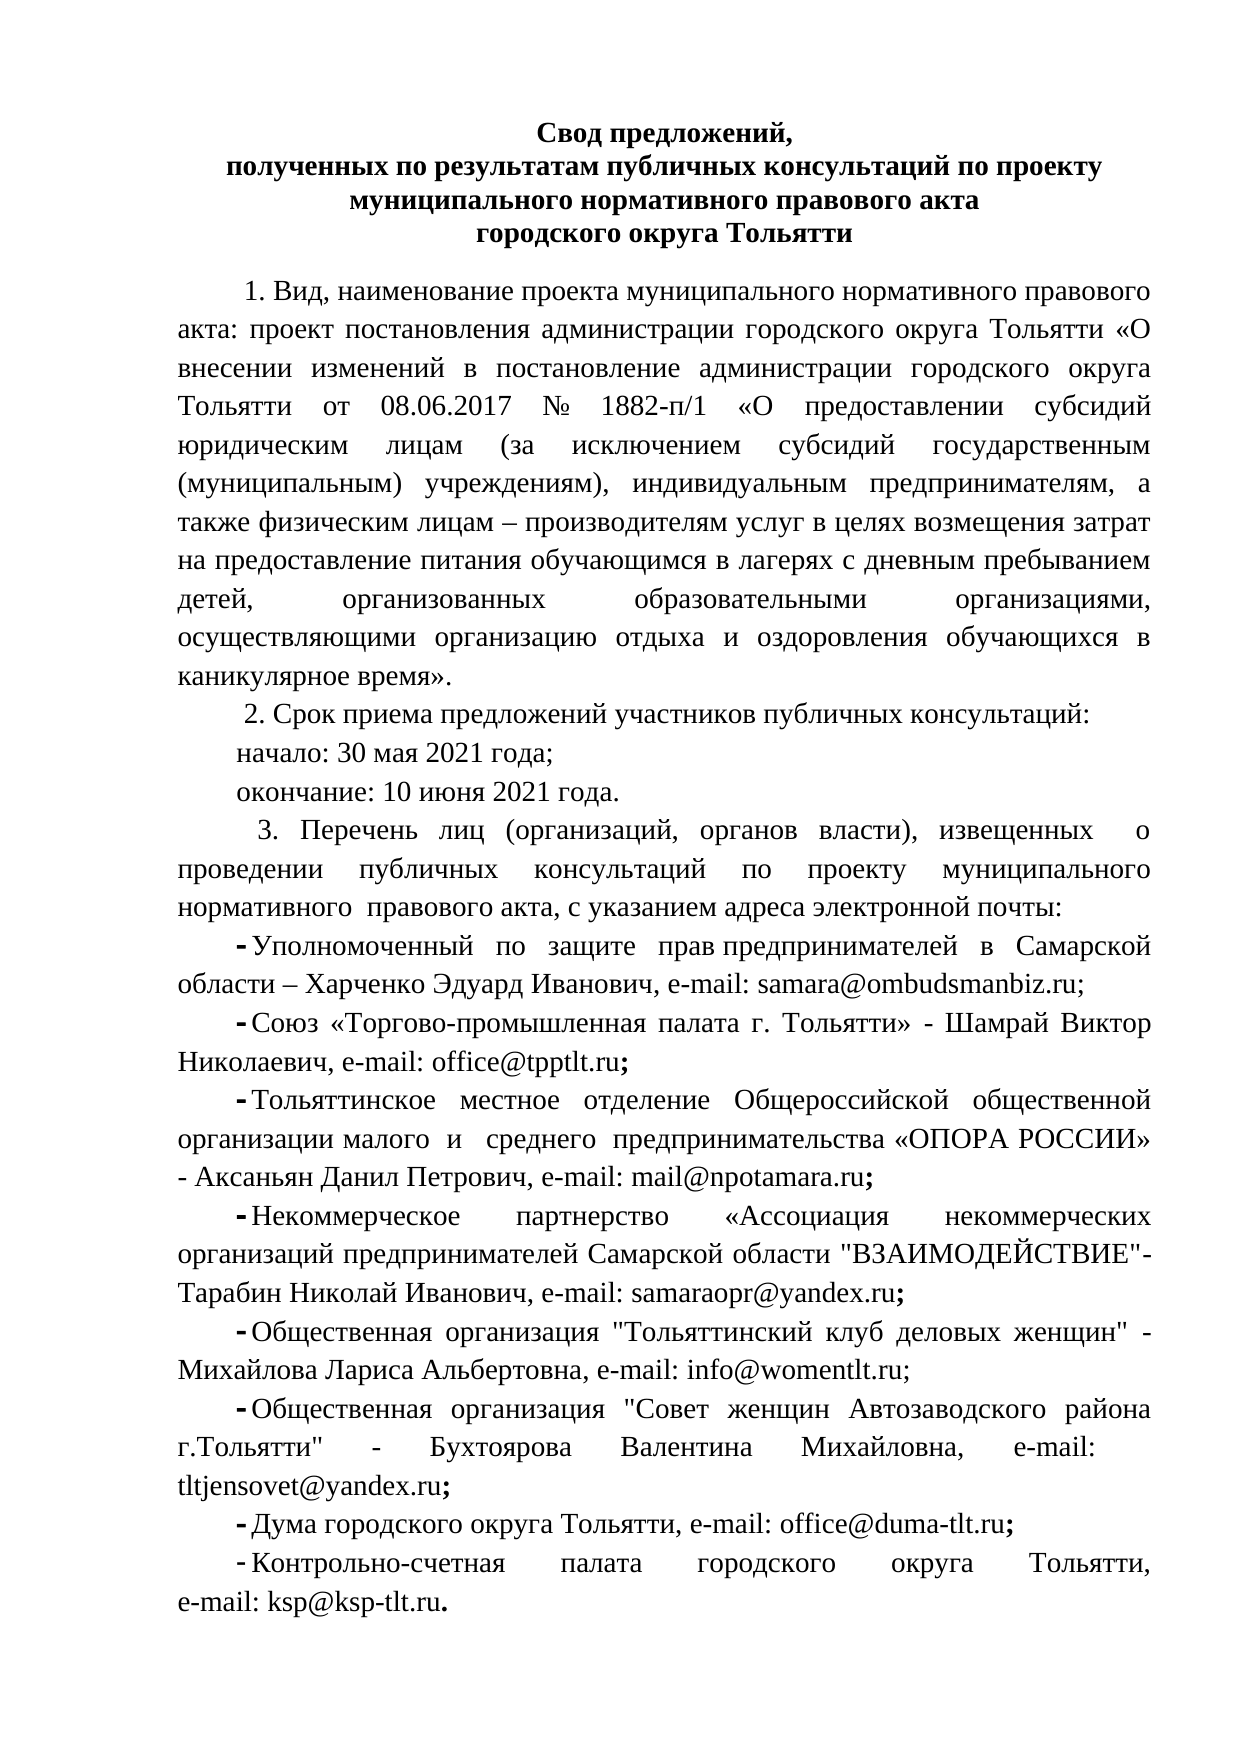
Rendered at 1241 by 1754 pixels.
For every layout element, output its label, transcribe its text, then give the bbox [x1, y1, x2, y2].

list Контрольно-счетная палата городского округа Тольятти, e-mail: ksp@ksp-tlt.ru. [177, 1545, 1152, 1617]
list Общественная организация "Тольяттинский клуб деловых женщин" - Михайлова Лариса Альбертовна, e-mail: info@womentlt.ru; [177, 1314, 1152, 1386]
list Уполномоченный по защите прав предпринимателей в Самарской области – Харченко Эдуард Иванович, e-mail: samara@ombudsmanbiz.ru; [177, 928, 1152, 1000]
text полученных по результатам публичных консультаций по проекту муниципального нормативного правового акта [177, 148, 1152, 216]
text 1. Вид, наименование проекта муниципального нормативного правового акта: проект постановления администрации городского округа Тольятти «О внесении изменений в постановление администрации городского округа Тольятти от 08.06.2017 № 1882-п/1 «О предоставлении субсидий юридическим лицам (за исключением субсидий государственным (муниципальным) учреждениям), индивидуальным предпринимателям, а также физическим лицам – производителям услуг в целях возмещения затрат на предоставление питания обучающимся в лагерях с дневным пребыванием детей, организованных образовательными организациями, осуществляющими организацию отдыха и оздоровления обучающихся в каникулярное время». [177, 273, 1152, 692]
text 2. Срок приема предложений участников публичных консультаций: [177, 697, 1152, 730]
text начало: 30 мая 2021 года; [177, 735, 1152, 769]
list Союз «Торгово-промышленная палата г. Тольятти» - Шамрай Виктор Николаевич, e-mail: office@tpptlt.ru; [177, 1005, 1152, 1077]
text Свод предложений, [177, 115, 1152, 148]
text 3. Перечень лиц (организаций, органов власти), извещенных о проведении публичных консультаций по проекту муниципального нормативного правового акта, с указанием адреса электронной почты: [177, 812, 1152, 923]
list Тольяттинское местное отделение Общероссийской общественной организации малого и среднего предпринимательства «ОПОРА РОССИИ» - Аксаньян Данил Петрович, e-mail: mail@npotamara.ru; [177, 1082, 1152, 1193]
text окончание: 10 июня 2021 года. [177, 774, 1152, 807]
list Некоммерческое партнерство «Ассоциация некоммерческих организаций предпринимателей Самарской области "ВЗАИМОДЕЙСТВИЕ"- Тарабин Николай Иванович, e-mail: samaraopr@yandex.ru; [177, 1198, 1152, 1309]
text городского округа Тольятти [177, 216, 1152, 249]
list Дума городского округа Тольятти, e-mail: office@duma-tlt.ru; [177, 1507, 1152, 1540]
list Общественная организация "Совет женщин Автозаводского района г.Тольятти" - Бухтоярова Валентина Михайловна, e-mail: tltjensovet@yandex.ru; [177, 1391, 1152, 1502]
